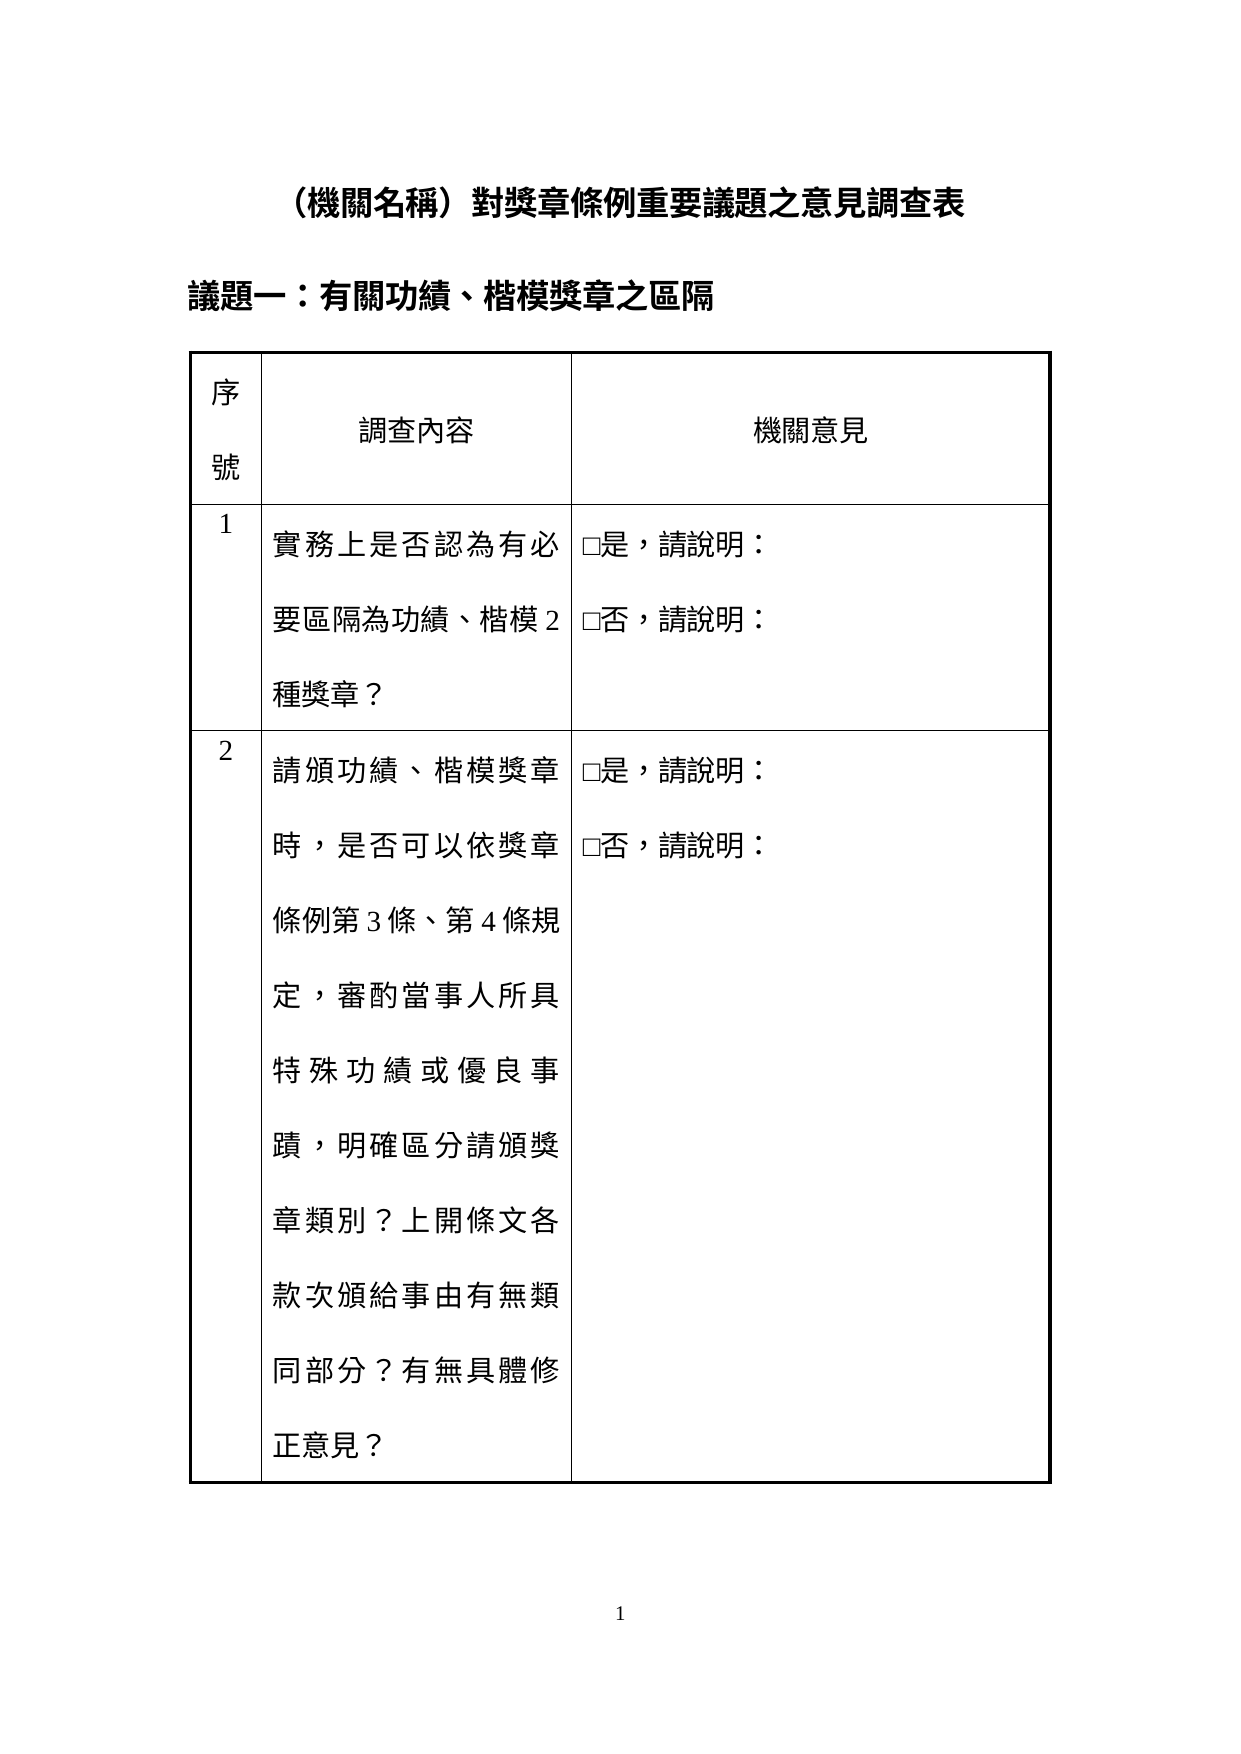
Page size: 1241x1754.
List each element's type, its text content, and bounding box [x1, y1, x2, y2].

text （機關名稱）對獎章條例重要議題之意見調查表 [187, 163, 1053, 238]
table_header 序號 [192, 354, 261, 504]
table_cell 2 [192, 731, 261, 1481]
table_cell □是，請說明： □否，請說明： [572, 505, 1048, 730]
table_cell 實務上是否認為有必要區隔為功績、楷模2種獎章？ [262, 505, 571, 730]
table_header 調查內容 [262, 354, 571, 504]
table_header 機關意見 [572, 354, 1048, 504]
table_cell 請頒功績、楷模獎章時，是否可以依獎章條例第3條、第4條規定，審酌當事人所具特殊功績或優良事蹟，明確區分請頒獎章類別？上開條文各款次頒給事由有無類同部分？有無具體修正意見？ [262, 731, 571, 1481]
table_cell 1 [192, 505, 261, 730]
table_cell □是，請說明： □否，請說明： [572, 731, 1048, 1481]
text 議題一：有關功績、楷模獎章之區隔 [187, 257, 1053, 332]
